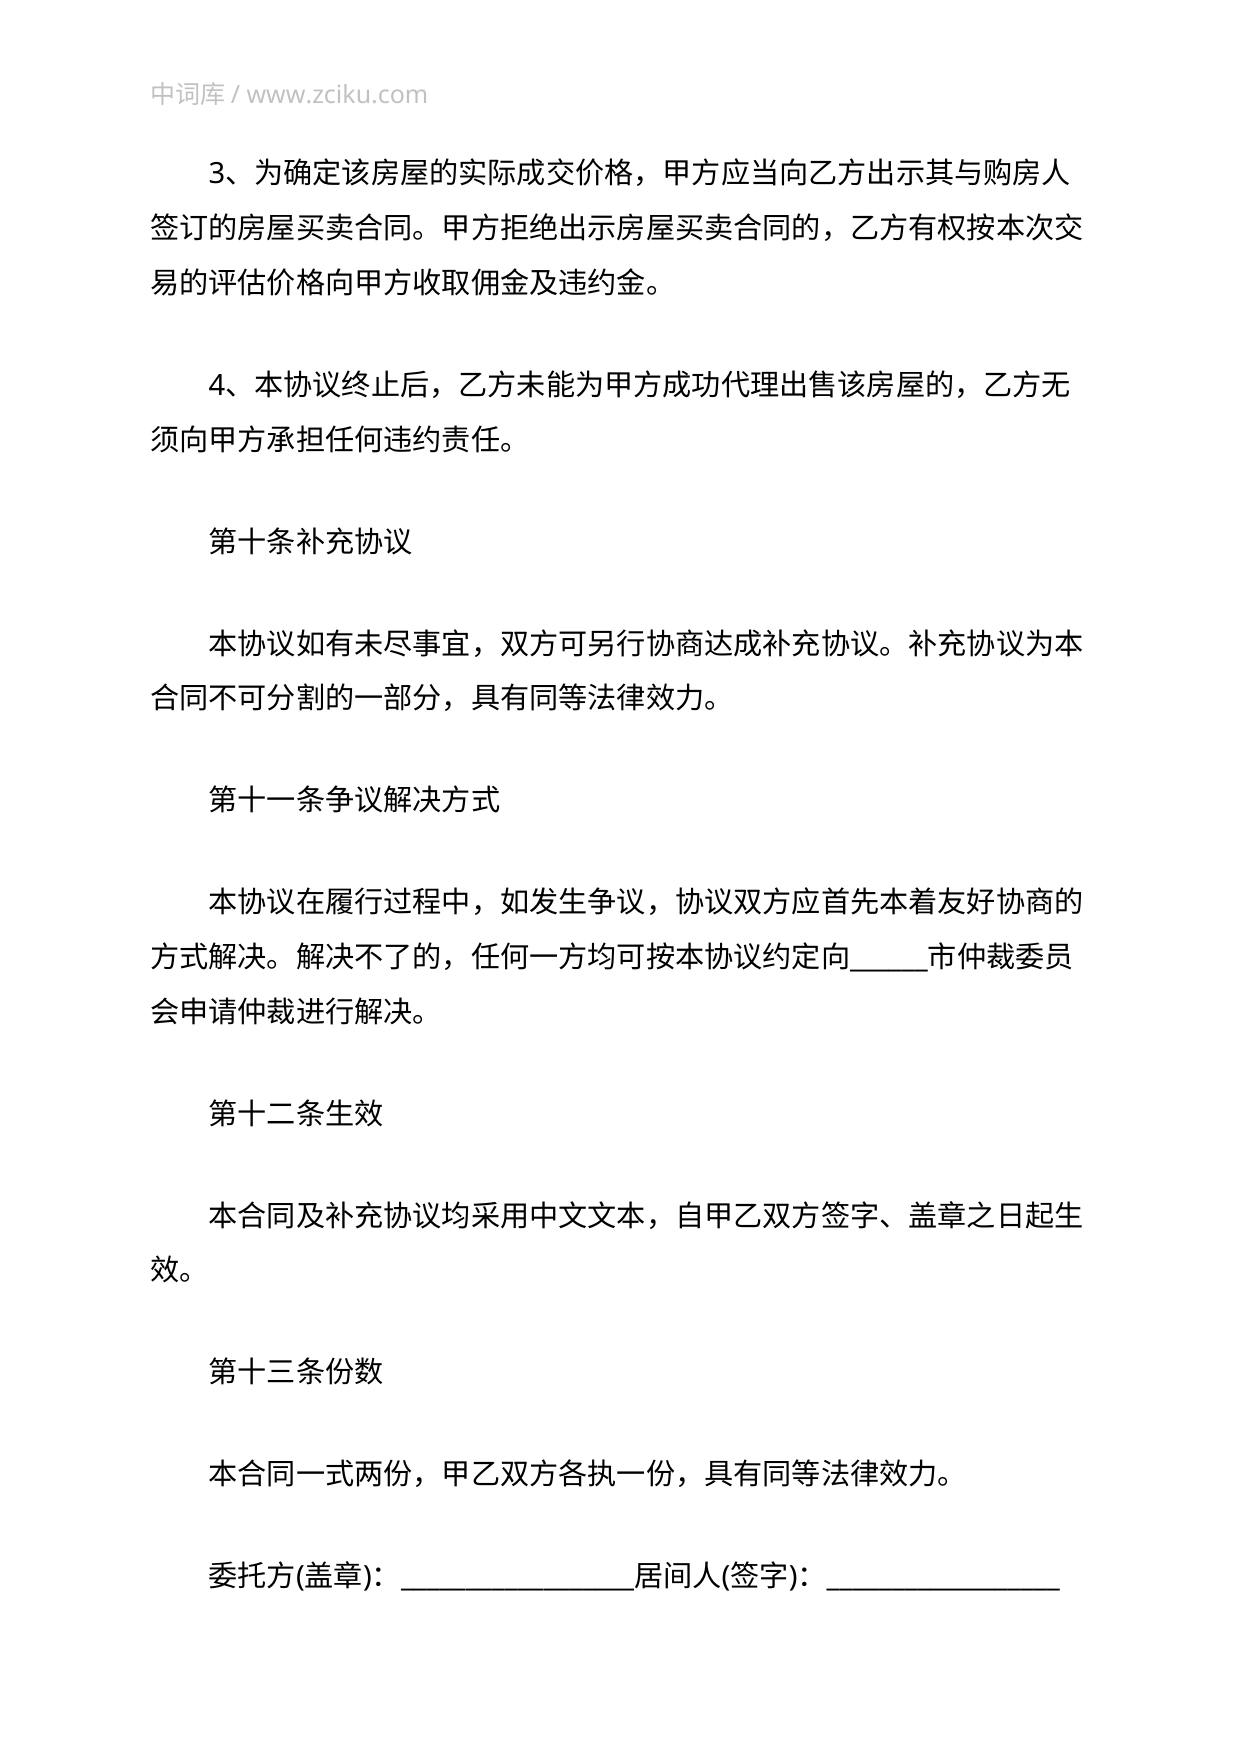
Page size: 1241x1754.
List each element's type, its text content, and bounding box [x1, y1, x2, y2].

text 3、为确定该房屋的实际成交价格，甲方应当向乙方出示其与购房人签订的房屋买卖合同。甲方拒绝出示房屋买卖合同的，乙方有权按本次交易的评估价格向甲方收取佣金及违约金。 [150, 150, 1090, 302]
text 第十二条生效 [150, 1090, 1090, 1133]
text 本合同一式两份，甲乙双方各执一份，具有同等法律效力。 [150, 1451, 1090, 1493]
text 本协议如有未尽事宜，双方可另行协商达成补充协议。补充协议为本合同不可分割的一部分，具有同等法律效力。 [150, 620, 1090, 717]
text 第十条补充协议 [150, 518, 1090, 561]
text 委托方(盖章)：__________________居间人(签字)：__________________ [150, 1552, 1090, 1595]
text 第十三条份数 [150, 1349, 1090, 1391]
text 第十一条争议解决方式 [150, 777, 1090, 819]
text 本协议在履行过程中，如发生争议，协议双方应首先本着友好协商的方式解决。解决不了的，任何一方均可按本协议约定向______市仲裁委员会申请仲裁进行解决。 [150, 879, 1090, 1031]
text 本合同及补充协议均采用中文文本，自甲乙双方签字、盖章之日起生效。 [150, 1192, 1090, 1289]
text 4、本协议终止后，乙方未能为甲方成功代理出售该房屋的，乙方无须向甲方承担任何违约责任。 [150, 362, 1090, 459]
